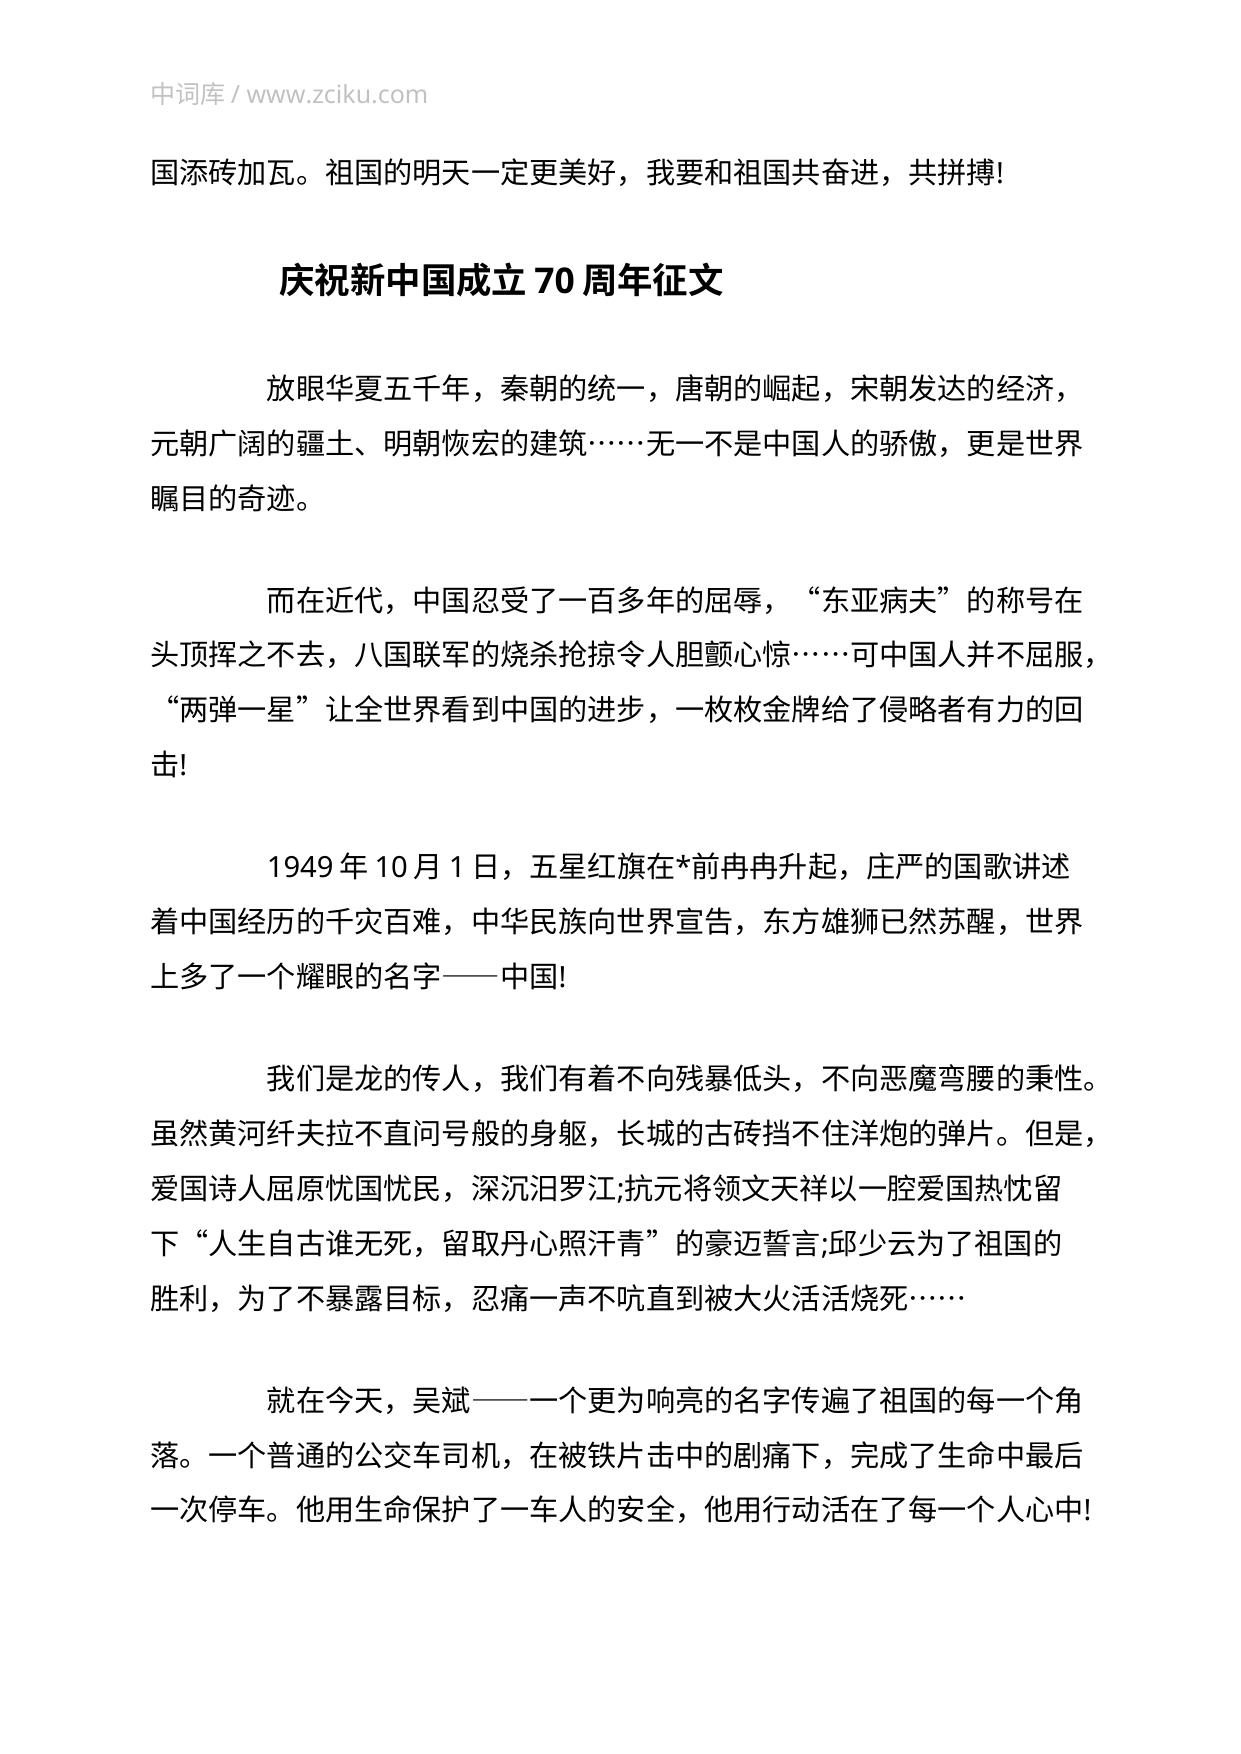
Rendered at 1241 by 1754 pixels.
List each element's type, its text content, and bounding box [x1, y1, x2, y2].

text 1949年10月1日，五星红旗在*前冉冉升起，庄严的国歌讲述着中国经历的千灾百难，中华民族向世界宣告，东方雄狮已然苏醒，世界上多了一个耀眼的名字——中国! [150, 844, 1090, 996]
text 放眼华夏五千年，秦朝的统一，唐朝的崛起，宋朝发达的经济，元朝广阔的疆土、明朝恢宏的建筑……无一不是中国人的骄傲，更是世界瞩目的奇迹。 [150, 366, 1090, 518]
text 庆祝新中国成立70周年征文 [150, 252, 1090, 303]
text 我们是龙的传人，我们有着不向残暴低头，不向恶魔弯腰的秉性。虽然黄河纤夫拉不直问号般的身躯，长城的古砖挡不住洋炮的弹片。但是，爱国诗人屈原忧国忧民，深沉汨罗江;抗元将领文天祥以一腔爱国热忱留下“人生自古谁无死，留取丹心照汗青”的豪迈誓言;邱少云为了祖国的胜利，为了不暴露目标，忍痛一声不吭直到被大火活活烧死…… [150, 1056, 1090, 1318]
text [150, 150, 1090, 192]
text 而在近代，中国忍受了一百多年的屈辱，“东亚病夫”的称号在头顶挥之不去，八国联军的烧杀抢掠令人胆颤心惊……可中国人并不屈服，“两弹一星”让全世界看到中国的进步，一枚枚金牌给了侵略者有力的回击! [150, 577, 1090, 784]
text 就在今天，吴斌——一个更为响亮的名字传遍了祖国的每一个角落。一个普通的公交车司机，在被铁片击中的剧痛下，完成了生命中最后一次停车。他用生命保护了一车人的安全，他用行动活在了每一个人心中! [150, 1377, 1090, 1529]
